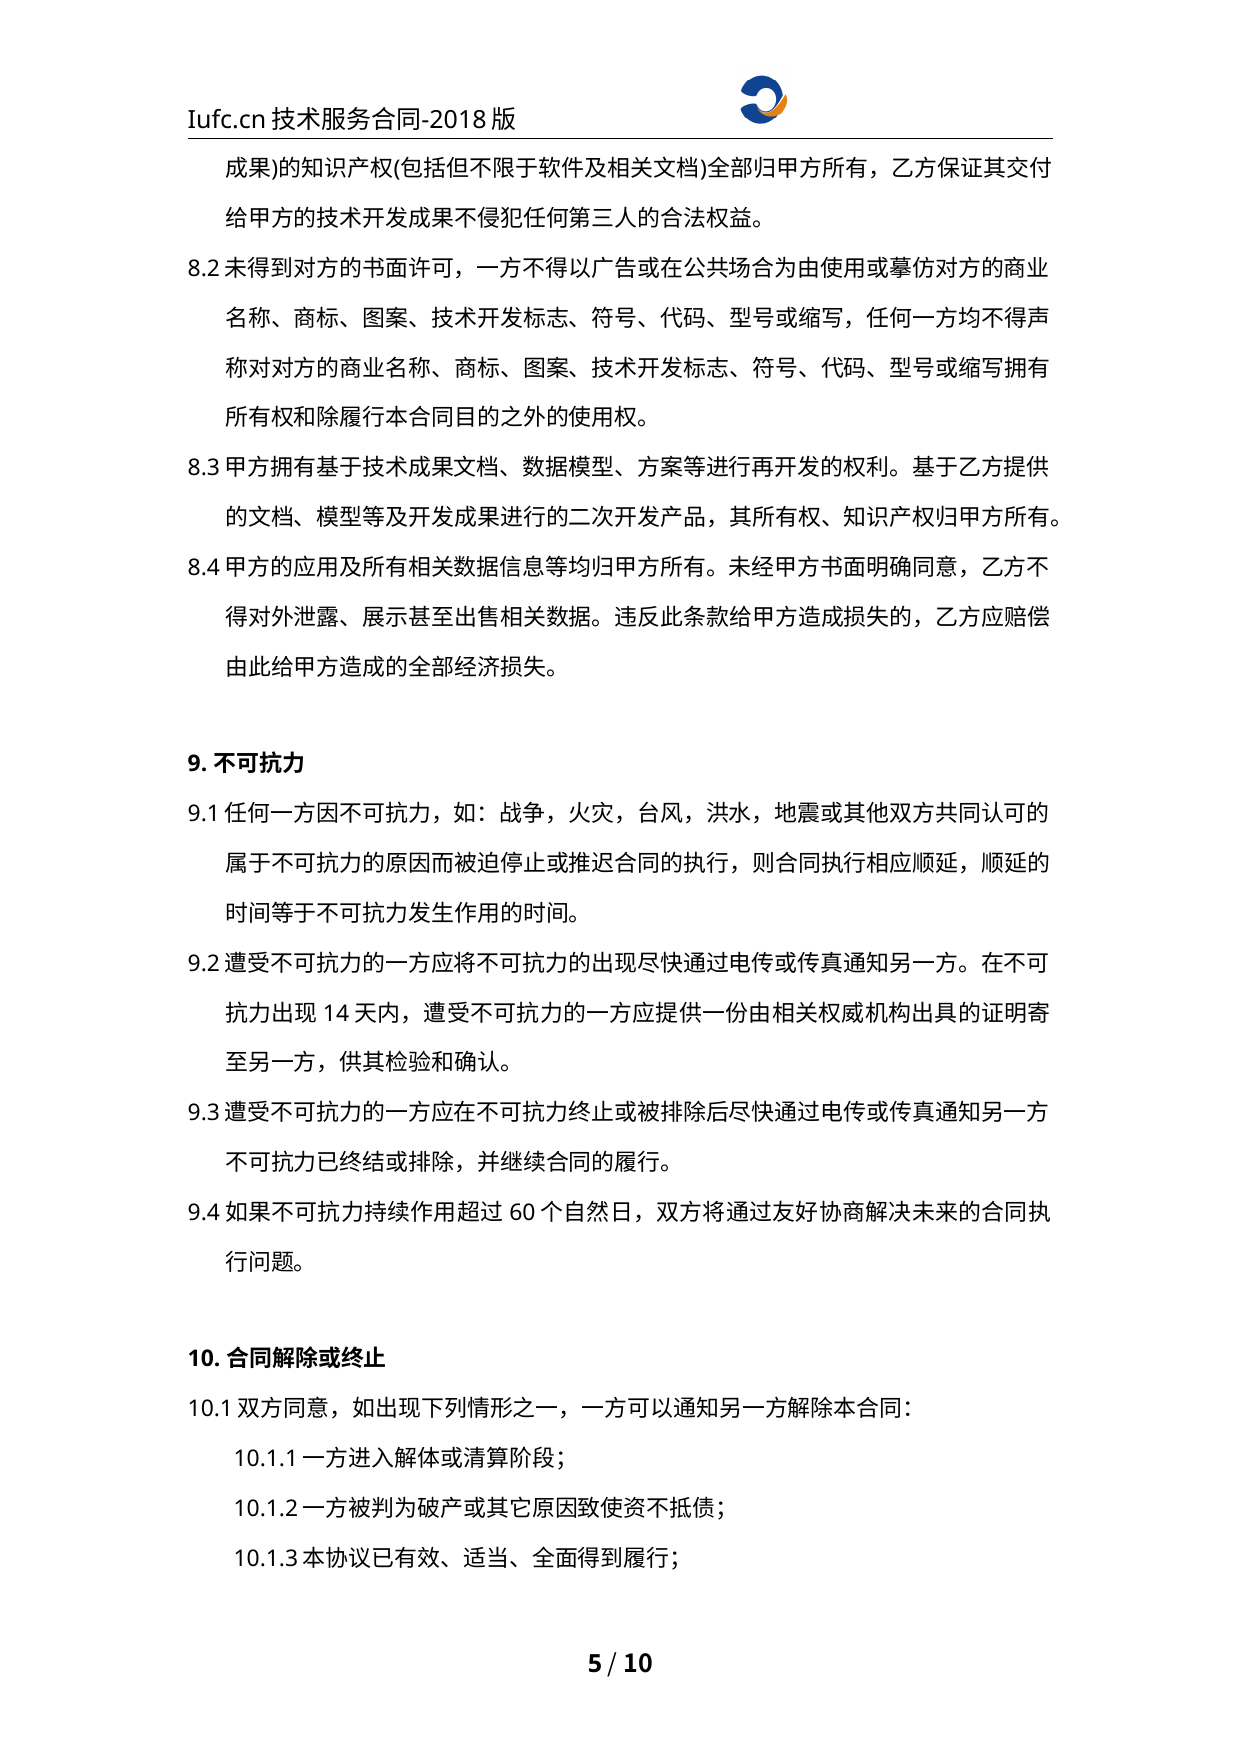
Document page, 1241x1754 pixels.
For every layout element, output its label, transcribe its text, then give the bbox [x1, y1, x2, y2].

text 8.4甲方的应用及所有相关数据信息等均归甲方所有。未经甲方书面明确同意，乙方不得对外泄露、展示甚至出售相关数据。违反此条款给甲方造成损失的，乙方应赔偿由此给甲方造成的全部经济损失。 [187, 549, 1053, 682]
text 10. 合同解除或终止 [187, 1340, 1053, 1374]
picture [735, 70, 793, 129]
text 8.3甲方拥有基于技术成果文档、数据模型、方案等进行再开发的权利。基于乙方提供的文档、模型等及开发成果进行的二次开发产品，其所有权、知识产权归甲方所有。 [187, 449, 1053, 532]
text 9.1任何一方因不可抗力，如：战争，火灾，台风，洪水，地震或其他双方共同认可的属于不可抗力的原因而被迫停止或推迟合同的执行，则合同执行相应顺延，顺延的时间等于不可抗力发生作用的时间。 [187, 795, 1053, 928]
text 10.1.1一方进入解体或清算阶段； [187, 1440, 1053, 1474]
text 10.1双方同意，如出现下列情形之一，一方可以通知另一方解除本合同： [187, 1390, 1053, 1424]
text 9.4如果不可抗力持续作用超过60个自然日，双方将通过友好协商解决未来的合同执行问题。 [187, 1194, 1053, 1277]
text 10.1.2一方被判为破产或其它原因致使资不抵债； [187, 1490, 1053, 1524]
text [187, 150, 1053, 233]
text 9.2遭受不可抗力的一方应将不可抗力的出现尽快通过电传或传真通知另一方。在不可抗力出现14天内，遭受不可抗力的一方应提供一份由相关权威机构出具的证明寄至另一方，供其检验和确认。 [187, 944, 1053, 1077]
text 9.3遭受不可抗力的一方应在不可抗力终止或被排除后尽快通过电传或传真通知另一方不可抗力已终结或排除，并继续合同的履行。 [187, 1094, 1053, 1177]
text 9. 不可抗力 [187, 745, 1053, 778]
text 10.1.3本协议已有效、适当、全面得到履行； [187, 1540, 1053, 1574]
text 8.2未得到对方的书面许可，一方不得以广告或在公共场合为由使用或摹仿对方的商业名称、商标、图案、技术开发标志、符号、代码、型号或缩写，任何一方均不得声称对对方的商业名称、商标、图案、技术开发标志、符号、代码、型号或缩写拥有所有权和除履行本合同目的之外的使用权。 [187, 250, 1053, 432]
